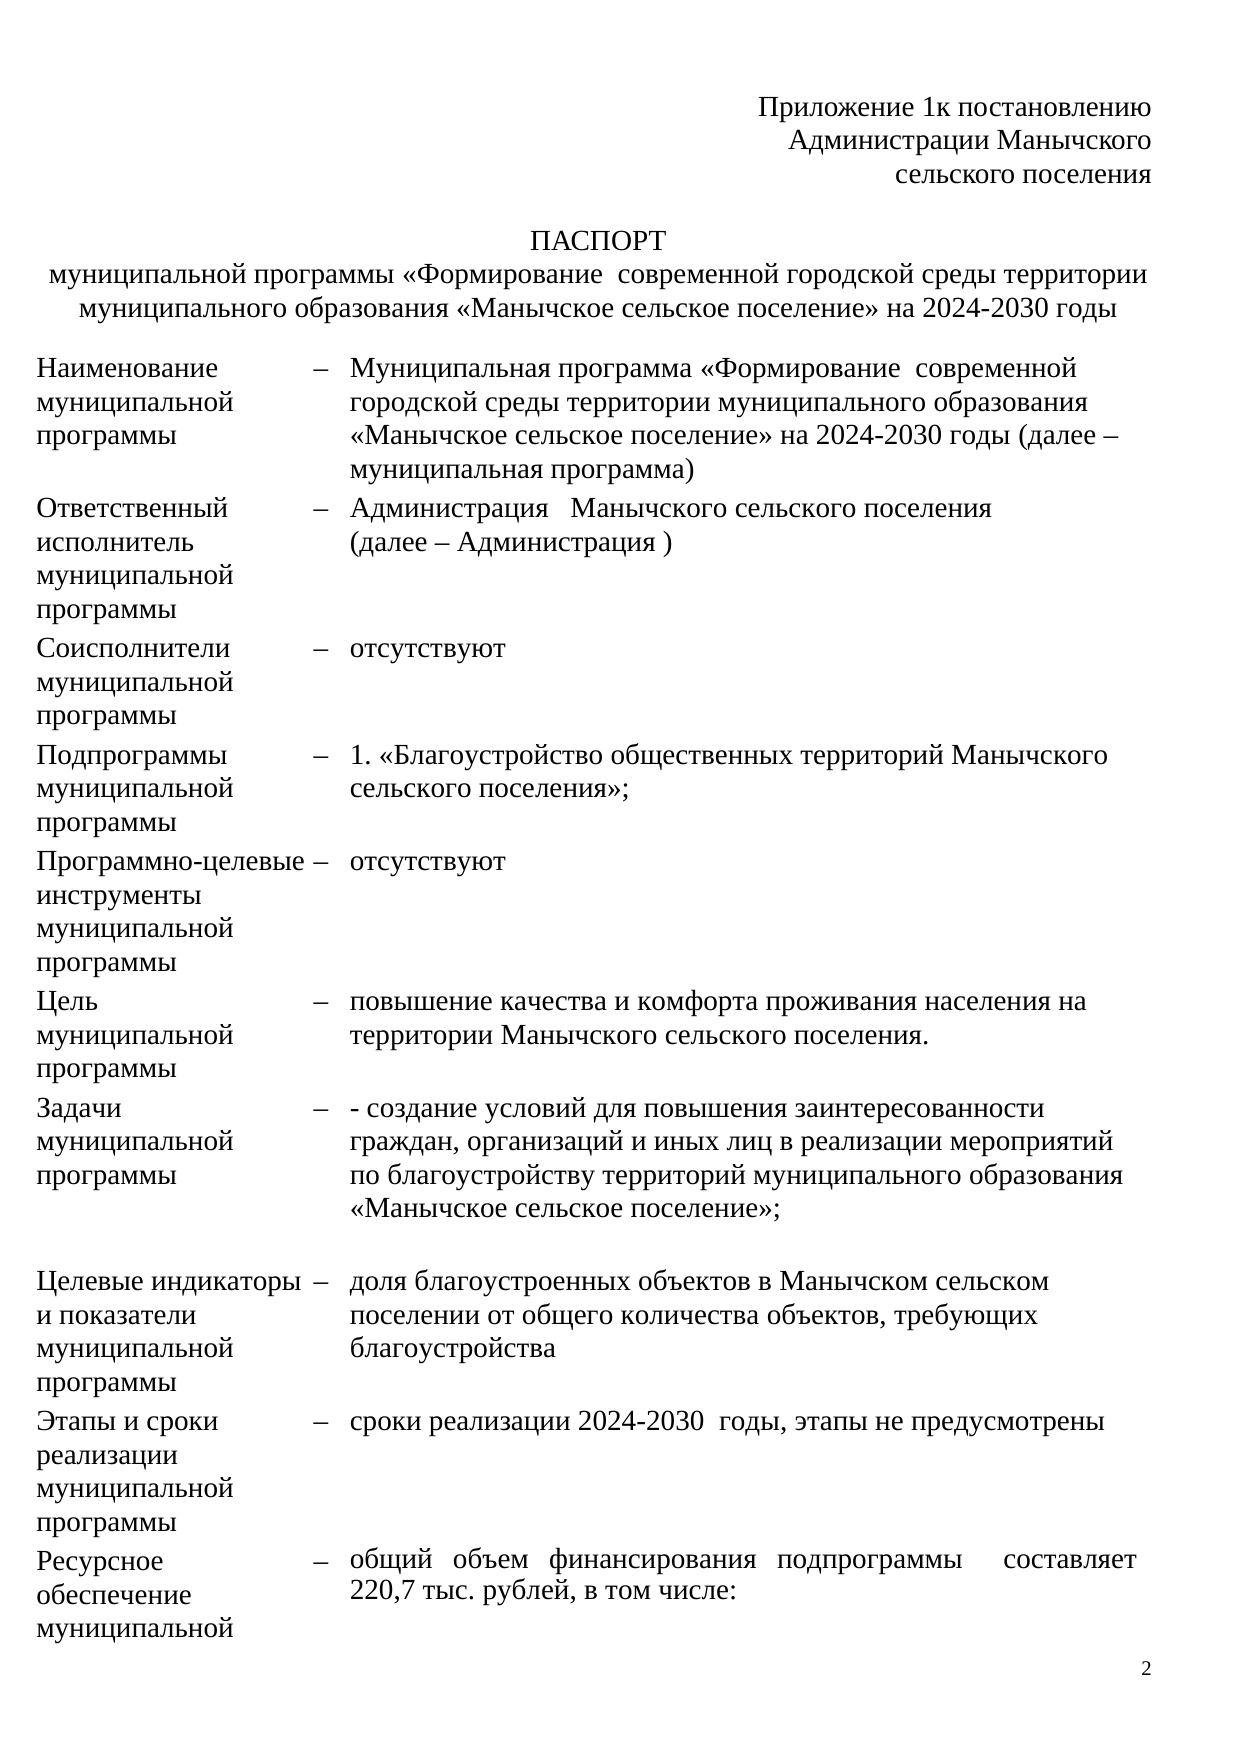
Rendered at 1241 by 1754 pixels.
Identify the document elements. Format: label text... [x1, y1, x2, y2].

table_cell – [310, 1400, 347, 1540]
table_header Муниципальная программа «Формирование современной городской среды территории муниципального образования «Манычское сельское поселение» на 2024-2030 годы (далее – муниципальная программа) [347, 348, 1140, 487]
table_cell Администрация Манычского сельского поселения (далее – Администрация ) [347, 488, 1140, 627]
table_cell – [310, 980, 347, 1087]
table_cell повышение качества и комфорта проживания населения на территории Манычского сельского поселения. [347, 980, 1140, 1087]
table_cell – [310, 840, 347, 980]
table_cell – [310, 1260, 347, 1400]
table_cell – [310, 1087, 347, 1260]
text Приложение 1к постановлению [44, 89, 1152, 122]
table_cell Подпрограммы муниципальной программы [33, 734, 310, 840]
table_cell Целевые индикаторы и показатели муниципальной программы [33, 1260, 310, 1400]
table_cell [33, 1540, 310, 1647]
text Администрации Манычского [44, 122, 1152, 156]
text муниципальной программы «Формирование современной городской среды территории муниципального образования «Манычское сельское поселение» на 2024-2030 годы [44, 256, 417, 323]
table_cell Задачи муниципальной программы [33, 1087, 310, 1260]
table_cell 1. «Благоустройство общественных территорий Манычского сельского поселения»; [347, 734, 1140, 840]
table_cell отсутствуют [347, 628, 1140, 734]
text ПАСПОРТ [44, 223, 1152, 256]
text сельского поселения [44, 156, 1152, 189]
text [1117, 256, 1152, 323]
table_cell Этапы и сроки реализации муниципальной программы [33, 1400, 310, 1540]
table_cell доля благоустроенных объектов в Манычском сельском поселении от общего количества объектов, требующих благоустройства [347, 1260, 1140, 1400]
table_cell Соисполнители муниципальной программы [33, 628, 310, 734]
table_cell Программно-целевые инструменты муниципальной программы [33, 840, 310, 980]
table_header Наименование муниципальной программы [33, 348, 310, 487]
table_header – [310, 348, 347, 487]
table_cell – [310, 628, 347, 734]
table_cell – [310, 488, 347, 627]
table_cell - создание условий для повышения заинтересованности граждан, организаций и иных лиц в реализации мероприятий по благоустройству территорий муниципального образования «Манычское сельское поселение»; [347, 1087, 1140, 1260]
table_cell Ответственный исполнитель муниципальной программы [33, 488, 310, 627]
table_cell сроки реализации 2024-2030 годы, этапы не предусмотрены [347, 1400, 1140, 1540]
table_cell отсутствуют [347, 840, 1140, 980]
table_cell – [310, 734, 347, 840]
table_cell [347, 1540, 1140, 1647]
table_cell – [310, 1540, 347, 1647]
table_cell Цель муниципальной программы [33, 980, 310, 1087]
